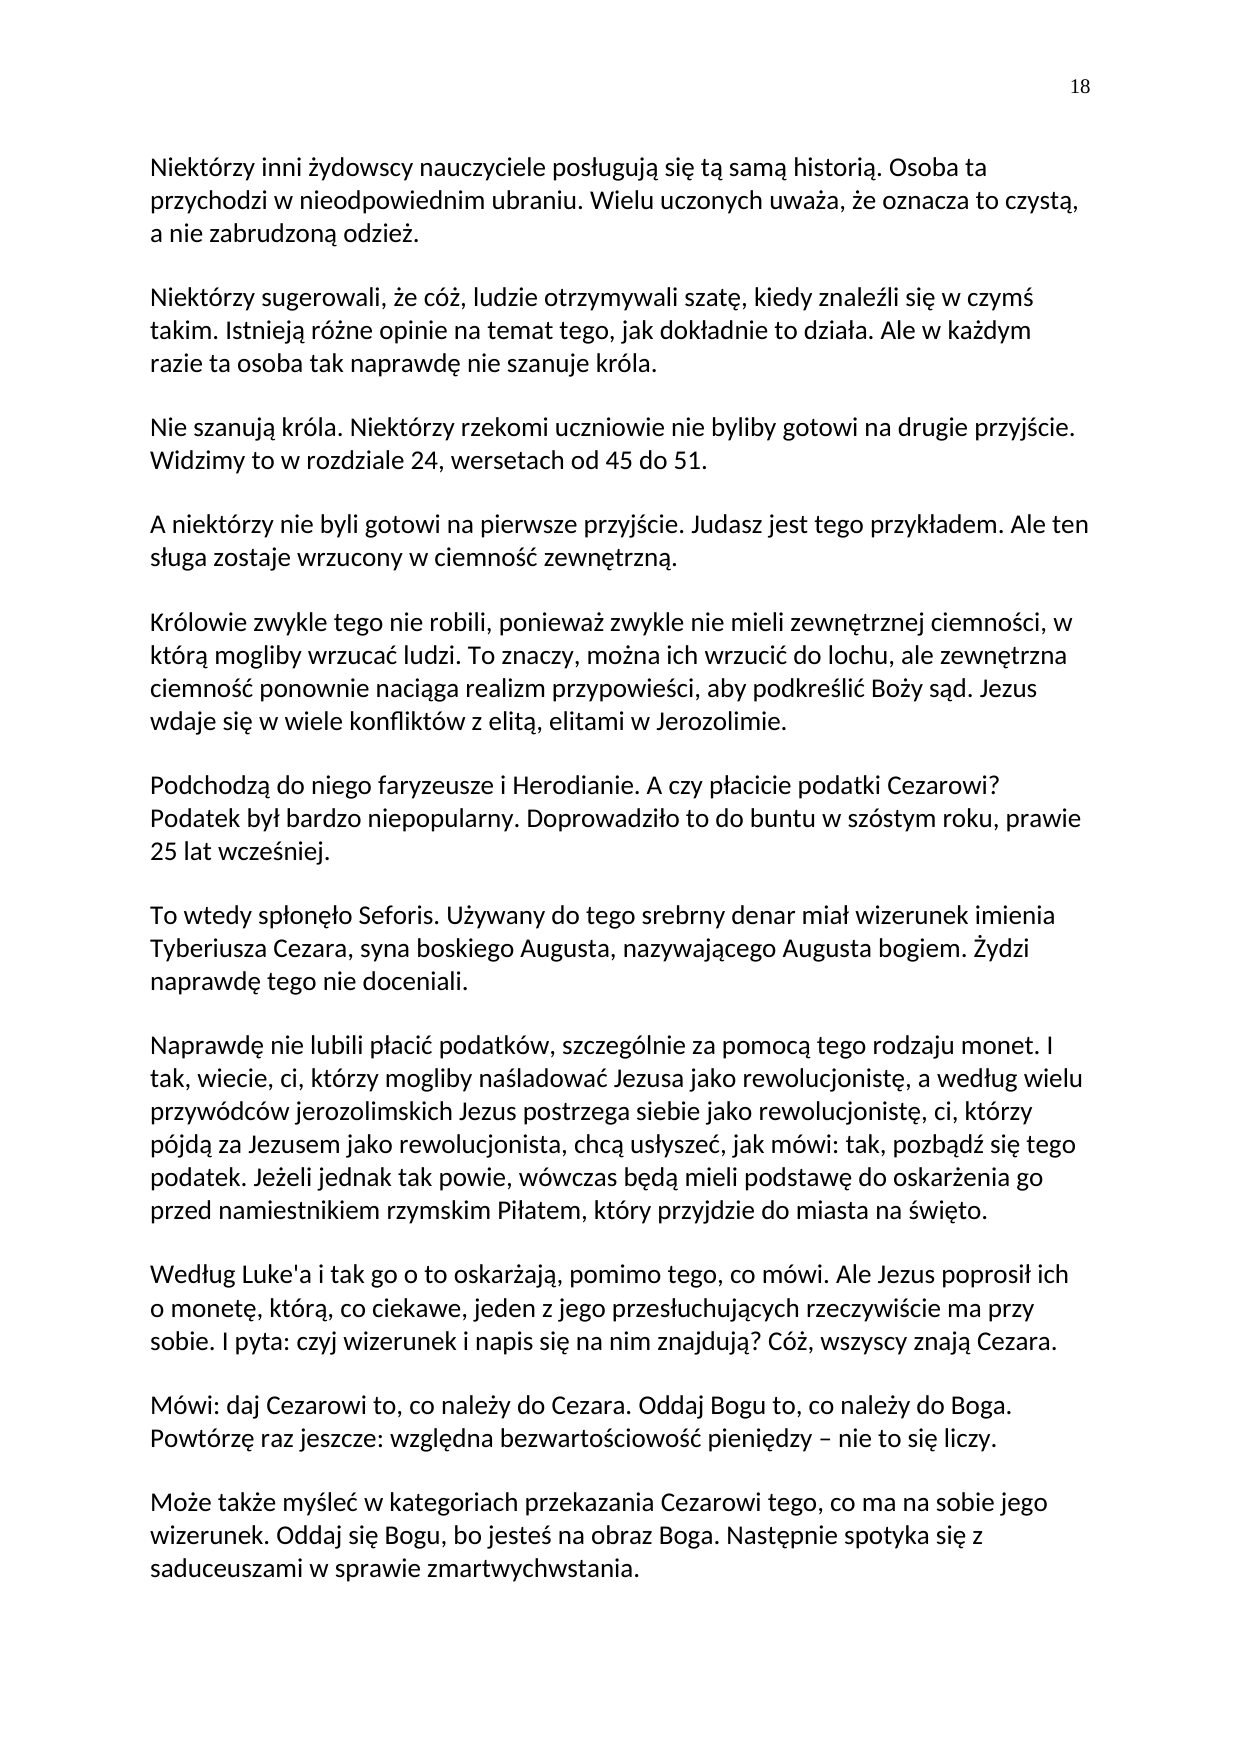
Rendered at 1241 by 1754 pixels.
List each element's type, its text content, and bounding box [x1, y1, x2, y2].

text Według Luke'a i tak go o to oskarżają, pomimo tego, co mówi. Ale Jezus poprosił ich o monetę, którą, co ciekawe, jeden z jego przesłuchujących rzeczywiście ma przy sobie. I pyta: czyj wizerunek i napis się na nim znajdują? Cóż, wszyscy znają Cezara. [150, 1258, 1090, 1357]
text Mówi: daj Cezarowi to, co należy do Cezara. Oddaj Bogu to, co należy do Boga. Powtórzę raz jeszcze: względna bezwartościowość pieniędzy – nie to się liczy. [150, 1388, 1090, 1454]
text Może także myśleć w kategoriach przekazania Cezarowi tego, co ma na sobie jego wizerunek. Oddaj się Bogu, bo jesteś na obraz Boga. Następnie spotyka się z saduceuszami w sprawie zmartwychwstania. [150, 1485, 1090, 1584]
text A niektórzy nie byli gotowi na pierwsze przyjście. Judasz jest tego przykładem. Ale ten sługa zostaje wrzucony w ciemność zewnętrzną. [150, 508, 1090, 574]
text Podchodzą do niego faryzeusze i Herodianie. A czy płacicie podatki Cezarowi? Podatek był bardzo niepopularny. Doprowadziło to do buntu w szóstym roku, prawie 25 lat wcześniej. [150, 768, 1090, 867]
text Niektórzy inni żydowscy nauczyciele posługują się tą samą historią. Osoba ta przychodzi w nieodpowiednim ubraniu. Wielu uczonych uważa, że oznacza to czystą, a nie zabrudzoną odzież. [150, 150, 1090, 249]
text To wtedy spłonęło Seforis. Używany do tego srebrny denar miał wizerunek imienia Tyberiusza Cezara, syna boskiego Augusta, nazywającego Augusta bogiem. Żydzi naprawdę tego nie doceniali. [150, 898, 1090, 997]
text Królowie zwykle tego nie robili, ponieważ zwykle nie mieli zewnętrznej ciemności, w którą mogliby wrzucać ludzi. To znaczy, można ich wrzucić do lochu, ale zewnętrzna ciemność ponownie naciąga realizm przypowieści, aby podkreślić Boży sąd. Jezus wdaje się w wiele konfliktów z elitą, elitami w Jerozolimie. [150, 605, 1090, 737]
text Nie szanują króla. Niektórzy rzekomi uczniowie nie byliby gotowi na drugie przyjście. Widzimy to w rozdziale 24, wersetach od 45 do 51. [150, 410, 1090, 476]
text Naprawdę nie lubili płacić podatków, szczególnie za pomocą tego rodzaju monet. I tak, wiecie, ci, którzy mogliby naśladować Jezusa jako rewolucjonistę, a według wielu przywódców jerozolimskich Jezus postrzega siebie jako rewolucjonistę, ci, którzy pójdą za Jezusem jako rewolucjonista, chcą usłyszeć, jak mówi: tak, pozbądź się tego podatek. Jeżeli jednak tak powie, wówczas będą mieli podstawę do oskarżenia go przed namiestnikiem rzymskim Piłatem, który przyjdzie do miasta na święto. [150, 1028, 1090, 1227]
text Niektórzy sugerowali, że cóż, ludzie otrzymywali szatę, kiedy znaleźli się w czymś takim. Istnieją różne opinie na temat tego, jak dokładnie to działa. Ale w każdym razie ta osoba tak naprawdę nie szanuje króla. [150, 280, 1090, 379]
